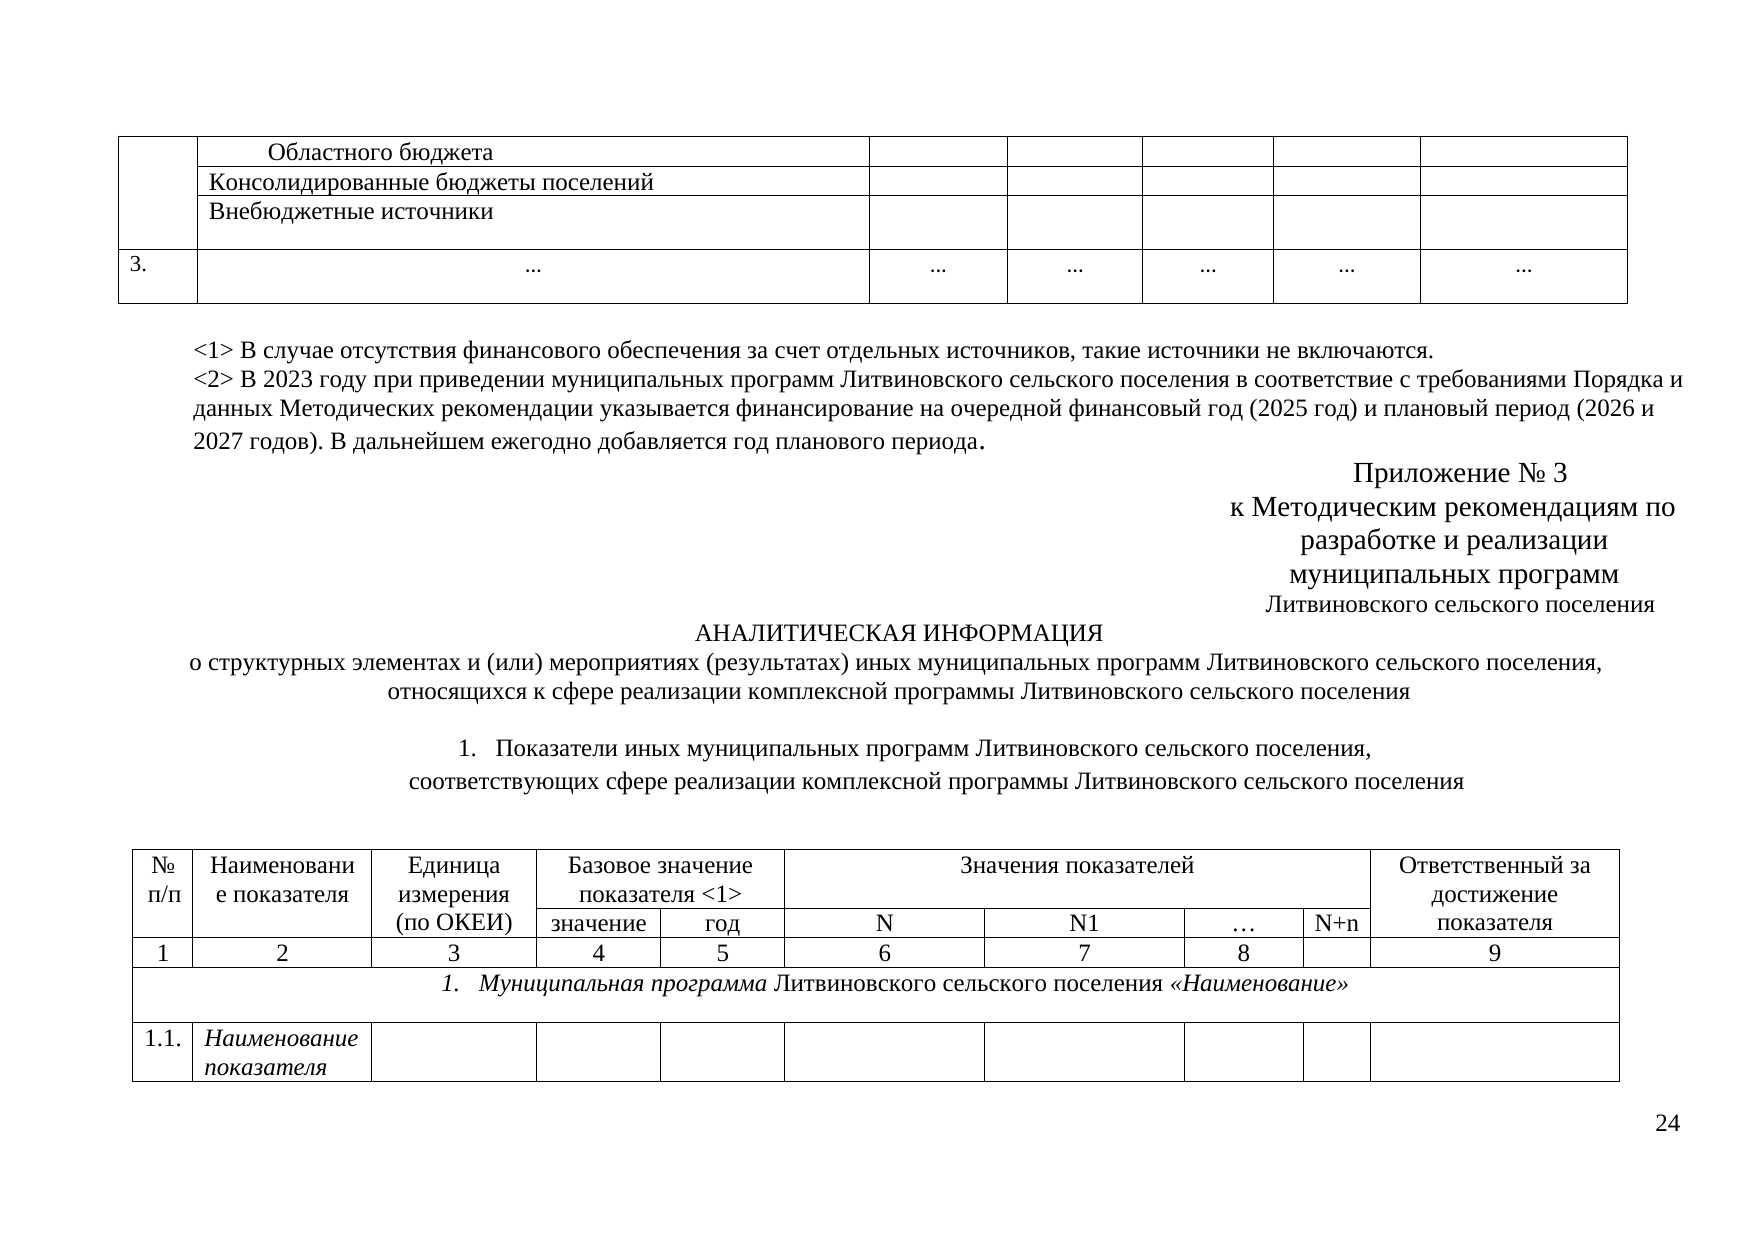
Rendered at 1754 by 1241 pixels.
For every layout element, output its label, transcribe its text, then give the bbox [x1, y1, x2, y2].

table_cell 5 [661, 938, 784, 967]
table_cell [193, 1023, 371, 1081]
table_cell [1421, 196, 1627, 249]
list Показатели иных муниципальных программ Литвиновского сельского поселения, соответствующих сфере реализации комплексной программы Литвиновского сельского поселения [156, 733, 1680, 795]
text к Методическим рекомендациям по разработке и реализации муниципальных программ [1226, 489, 1680, 589]
table_cell [1274, 196, 1420, 249]
table_cell ... [1008, 250, 1142, 303]
table_cell [1274, 167, 1420, 195]
text Приложение № 3 [1240, 455, 1680, 489]
table_cell 1.1. [133, 1023, 192, 1081]
table_cell Муниципальная программа Литвиновского сельского поселения «Наименование» [133, 968, 1619, 1022]
table_cell Консолидированные бюджеты поселений [198, 167, 869, 195]
table_cell ... [1274, 250, 1420, 303]
table_cell 4 [537, 938, 660, 967]
text <2> В 2023 году при приведении муниципальных программ Литвиновского сельского поселения в соответствие с требованиями Порядка и данных Методических рекомендации указывается финансирование на очередной финансовый год (2025 год) и плановый период (2026 и 2027 годов). В дальнейшем ежегодно добавляется год планового периода. [193, 364, 1698, 455]
table_cell ... [1421, 250, 1627, 303]
table_cell N1 [985, 909, 1184, 937]
table_cell [1143, 196, 1273, 249]
table_cell [1421, 167, 1627, 195]
table_cell [785, 1023, 984, 1081]
table_cell [537, 1023, 660, 1081]
table_cell 3 [372, 938, 536, 967]
table_cell [661, 1023, 784, 1081]
table_cell Внебюджетные источники [198, 196, 869, 249]
table_cell ... [1143, 250, 1273, 303]
table_cell [1008, 137, 1142, 166]
table_cell [1008, 196, 1142, 249]
table_cell Областного бюджета [198, 137, 869, 166]
table_cell N [785, 909, 984, 937]
table_cell [1371, 1023, 1619, 1081]
table_cell [870, 137, 1007, 166]
table_cell 1 [133, 938, 192, 967]
table_header № п/п [133, 850, 192, 937]
table_cell 6 [785, 938, 984, 967]
table_cell … [1185, 909, 1303, 937]
text <1> В случае отсутствия финансового обеспечения за счет отдельных источников, такие источники не включаются. [193, 336, 1698, 364]
table_header Ответственный за достижение показателя [1371, 850, 1619, 937]
table_cell 9 [1371, 938, 1619, 967]
table_cell 8 [1185, 938, 1303, 967]
table_cell [870, 167, 1007, 195]
table_cell ... [870, 250, 1007, 303]
table_cell [1304, 1023, 1370, 1081]
table_header Базовое значение показателя <1> [537, 850, 784, 907]
table_cell [1421, 137, 1627, 166]
table_cell [372, 1023, 536, 1081]
table_header Наименование показателя [193, 850, 371, 937]
table_cell 3. [119, 250, 197, 303]
table_cell [1304, 938, 1370, 967]
text Литвиновского сельского поселения [1240, 589, 1680, 618]
table_cell ... [198, 250, 869, 303]
table_cell [1008, 167, 1142, 195]
table_header Единица измерения (по ОКЕИ) [372, 850, 536, 937]
table_cell год [661, 909, 784, 937]
text о структурных элементах и (или) мероприятиях (результатах) иных муниципальных программ Литвиновского сельского поселения, относящихся к сфере реализации комплексной программы Литвиновского сельского поселения [118, 647, 1680, 704]
table_cell значение [537, 909, 660, 937]
table_cell 2 [193, 938, 371, 967]
table_cell [870, 196, 1007, 249]
table_cell [1143, 137, 1273, 166]
table_cell N+n [1304, 909, 1370, 937]
table_header Значения показателей [785, 850, 1370, 907]
table_cell [1143, 167, 1273, 195]
table_cell [1274, 137, 1420, 166]
text АНАЛИТИЧЕСКАЯ ИНФОРМАЦИЯ [118, 618, 1680, 647]
table_cell [1185, 1023, 1303, 1081]
table_cell 7 [985, 938, 1184, 967]
table_cell [985, 1023, 1184, 1081]
